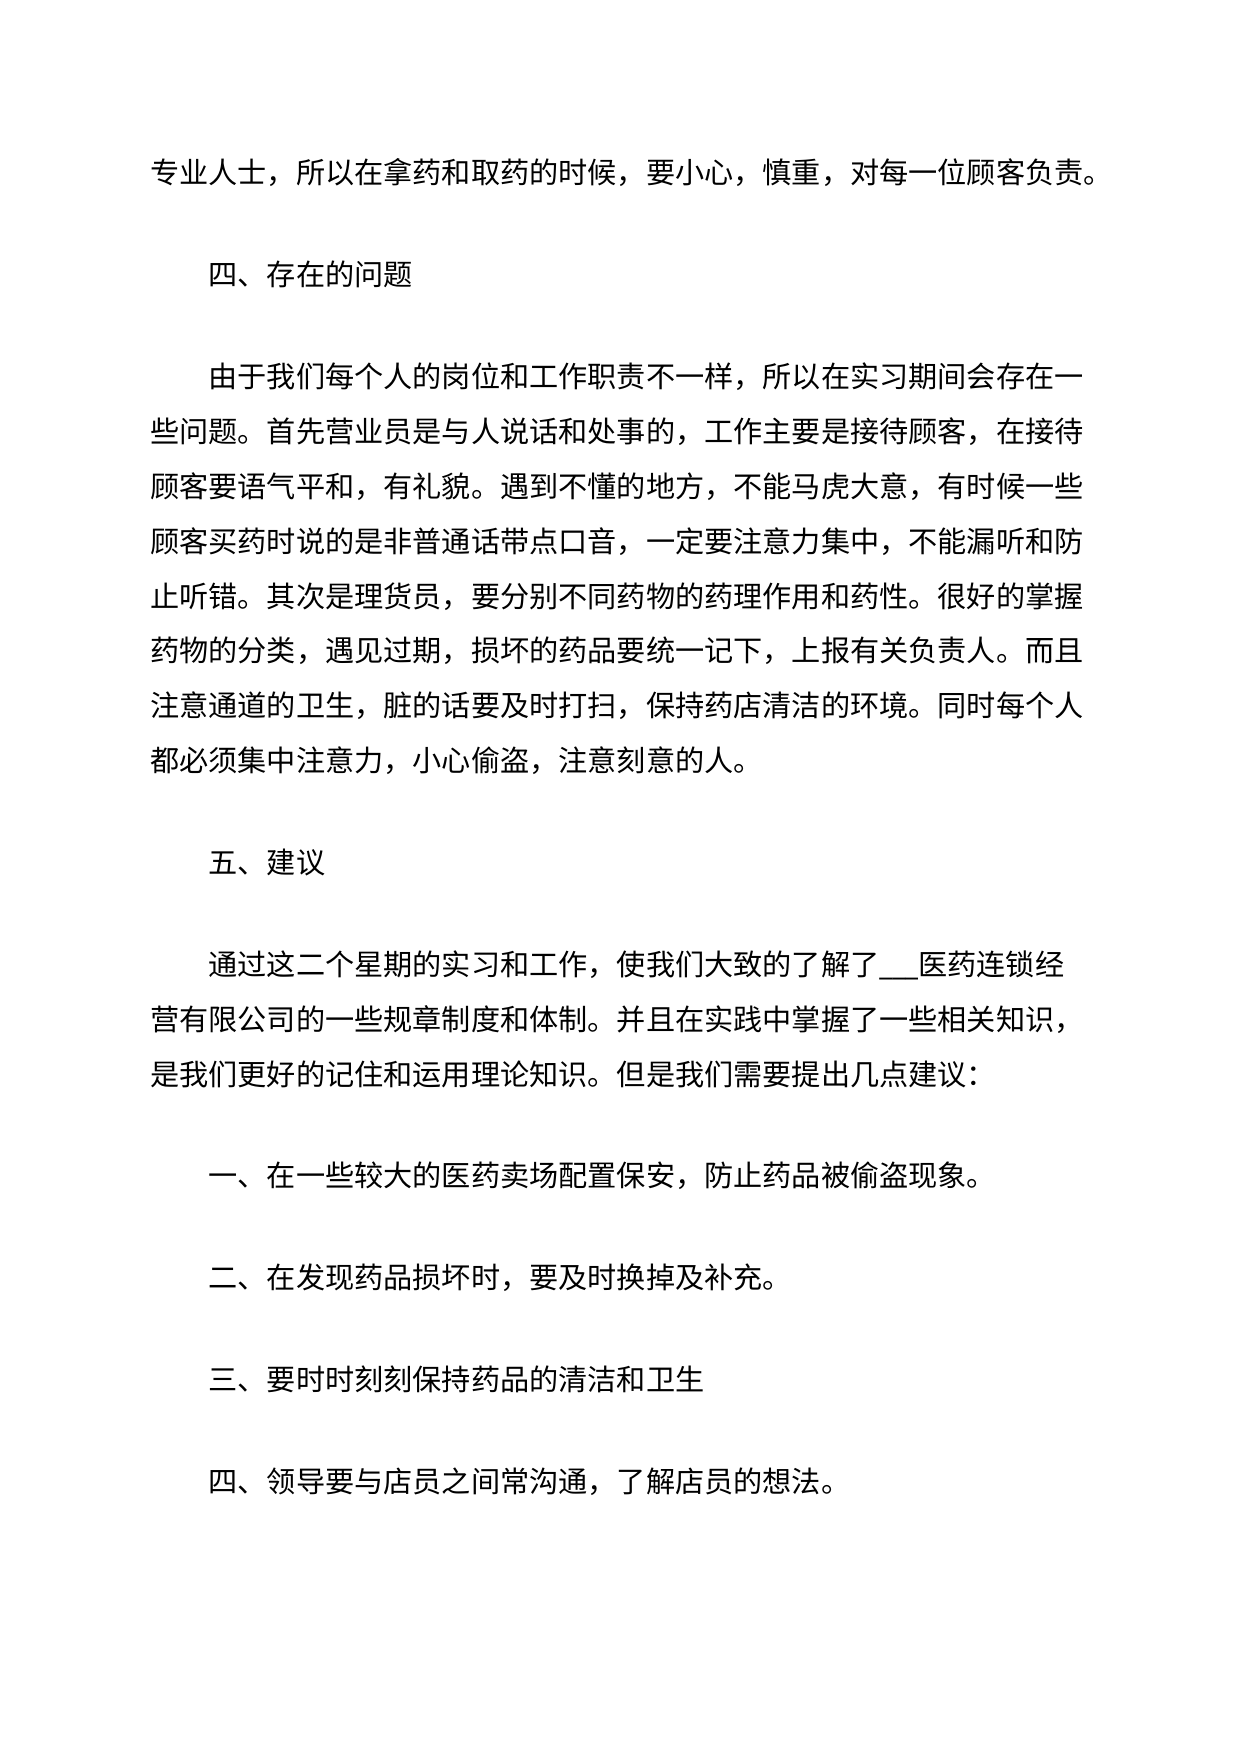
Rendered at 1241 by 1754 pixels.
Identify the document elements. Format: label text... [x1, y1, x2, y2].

text 一、在一些较大的医药卖场配置保安，防止药品被偷盗现象。 [150, 1153, 1090, 1195]
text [150, 150, 1090, 192]
text 二、在发现药品损坏时，要及时换掉及补充。 [150, 1255, 1090, 1297]
text 通过这二个星期的实习和工作，使我们大致的了解了___医药连锁经营有限公司的一些规章制度和体制。并且在实践中掌握了一些相关知识，是我们更好的记住和运用理论知识。但是我们需要提出几点建议： [150, 941, 1090, 1093]
text 三、要时时刻刻保持药品的清洁和卫生 [150, 1357, 1090, 1399]
text 由于我们每个人的岗位和工作职责不一样，所以在实习期间会存在一些问题。首先营业员是与人说话和处事的，工作主要是接待顾客，在接待顾客要语气平和，有礼貌。遇到不懂的地方，不能马虎大意，有时候一些顾客买药时说的是非普通话带点口音，一定要注意力集中，不能漏听和防止听错。其次是理货员，要分别不同药物的药理作用和药性。很好的掌握药物的分类，遇见过期，损坏的药品要统一记下，上报有关负责人。而且注意通道的卫生，脏的话要及时打扫，保持药店清洁的环境。同时每个人都必须集中注意力，小心偷盗，注意刻意的人。 [150, 353, 1090, 780]
text 四、领导要与店员之间常沟通，了解店员的想法。 [150, 1458, 1090, 1501]
text 四、存在的问题 [150, 252, 1090, 294]
text 五、建议 [150, 839, 1090, 882]
